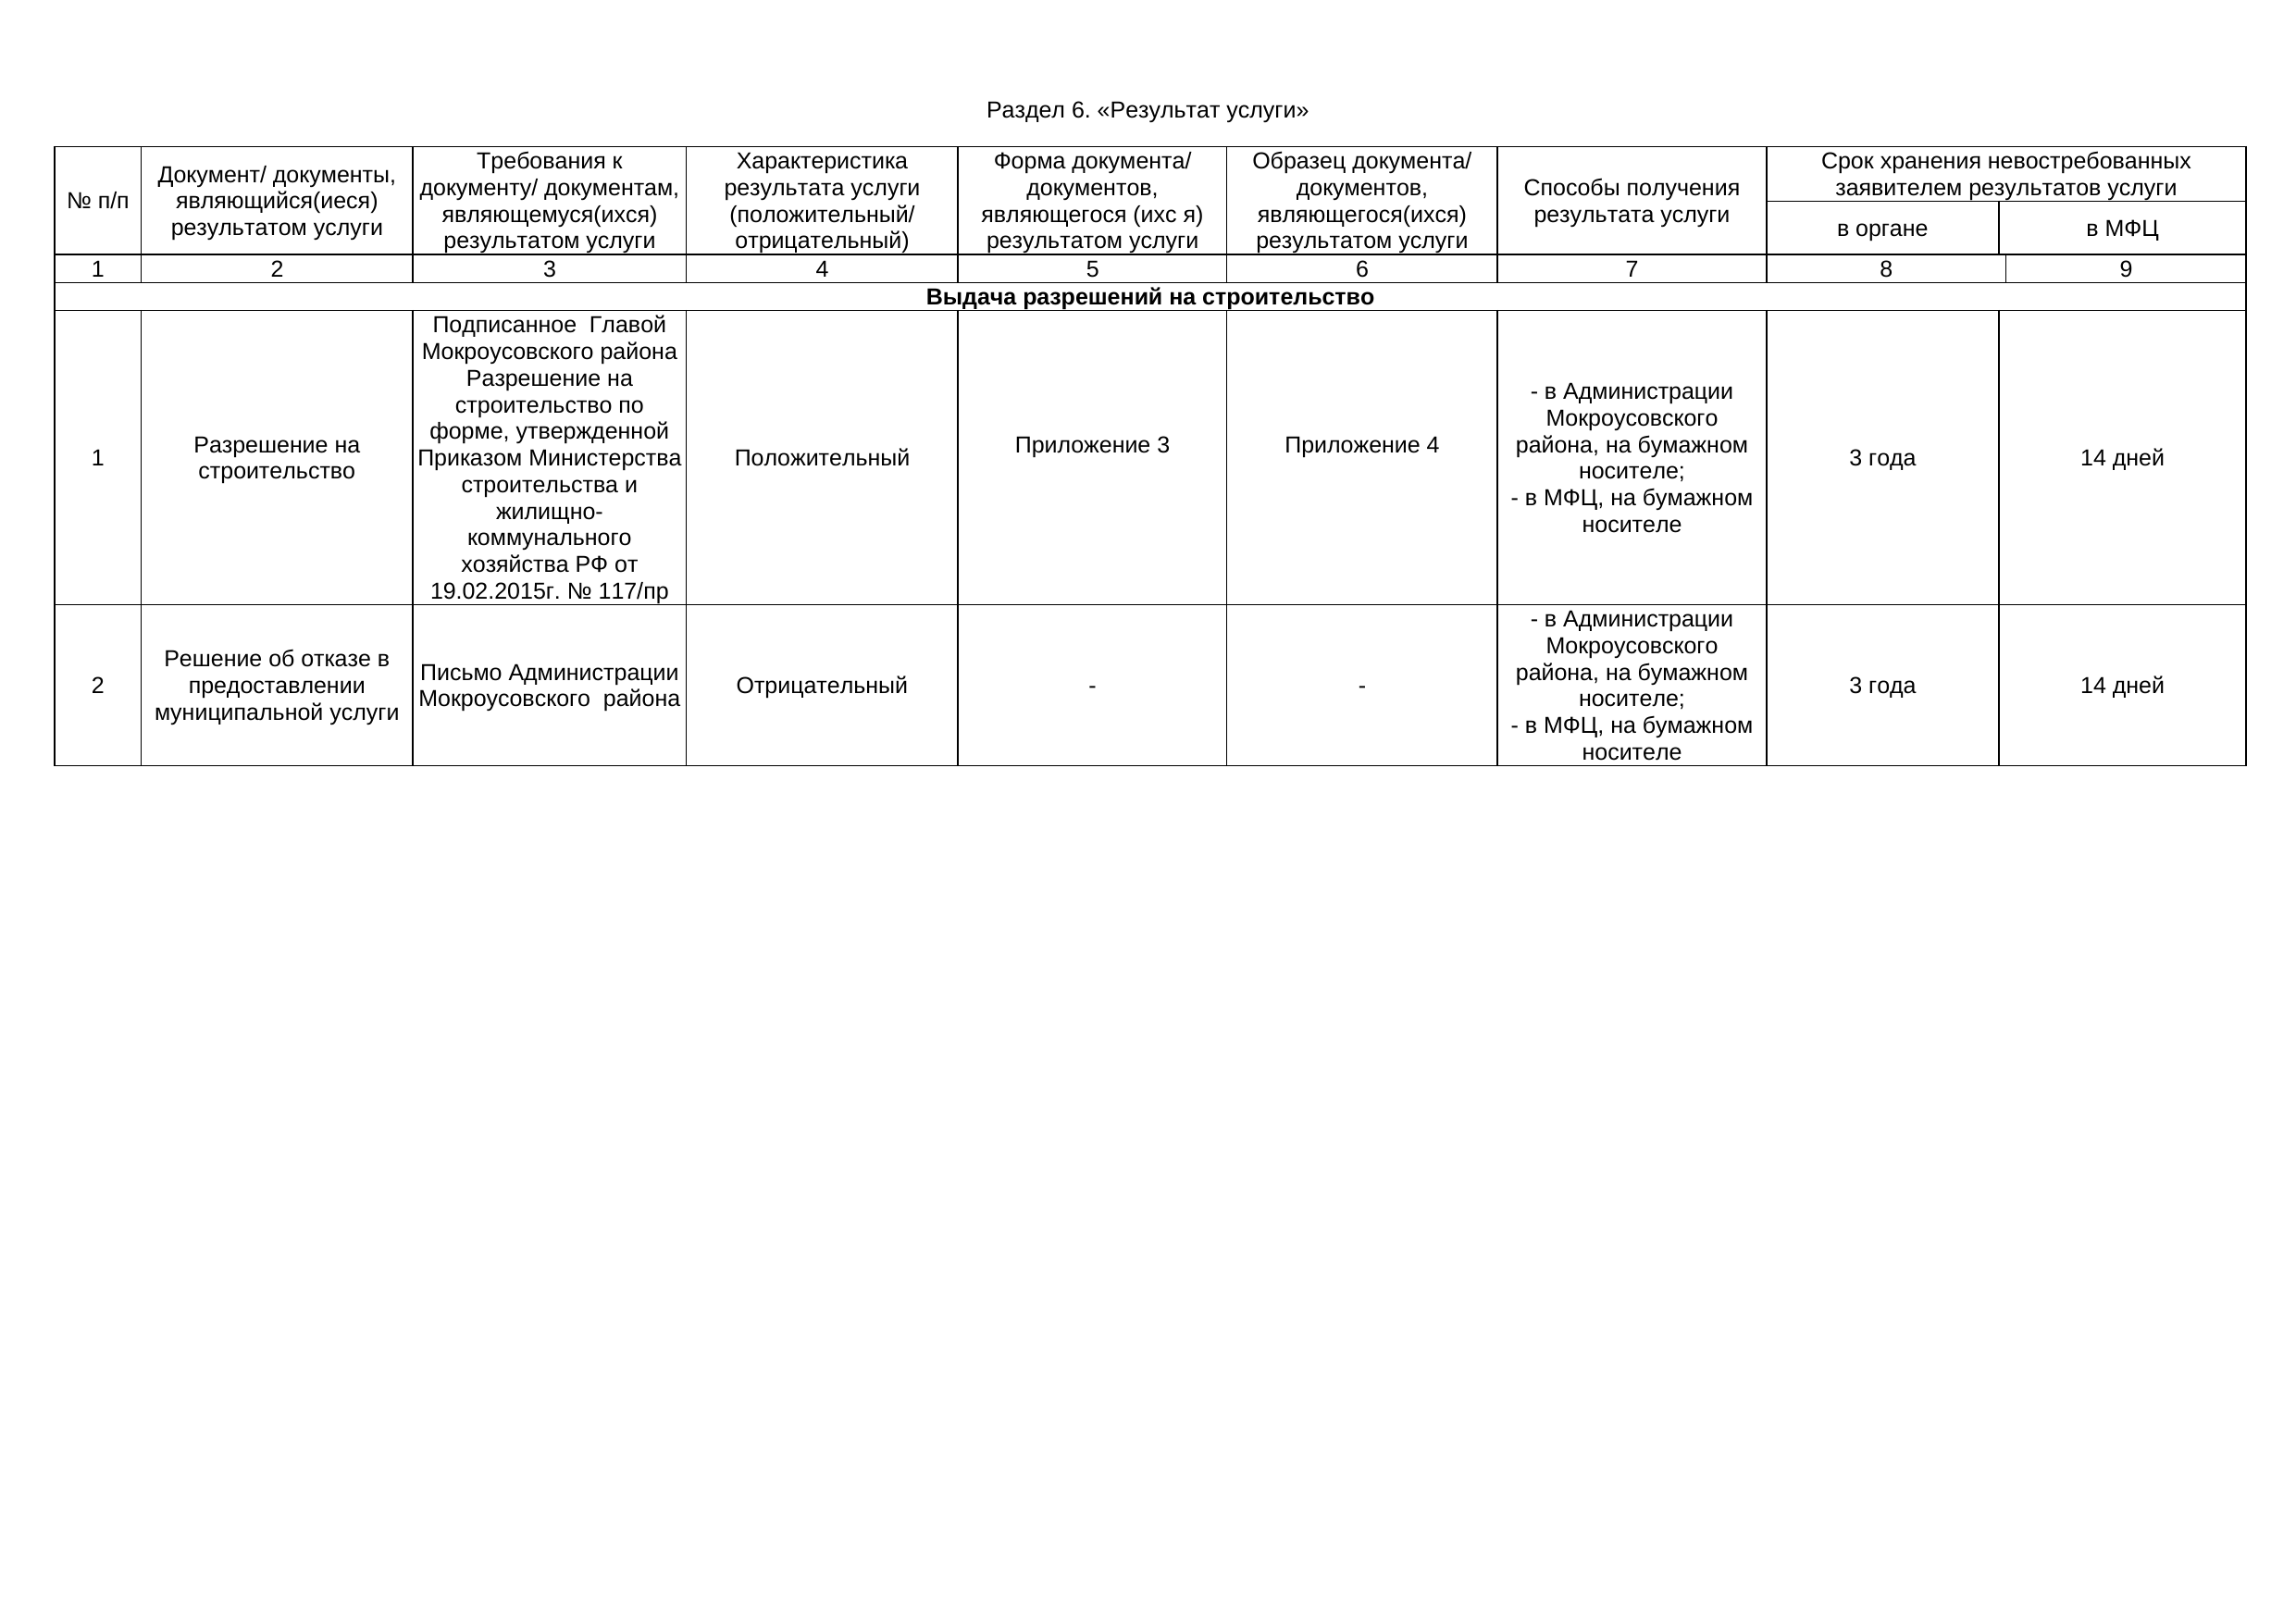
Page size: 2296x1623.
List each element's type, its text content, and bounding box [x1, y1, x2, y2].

table_cell Решение об отказе в предоставлении муниципальной услуги [142, 605, 412, 765]
table_cell 2 [142, 255, 412, 281]
table_cell 1 [56, 311, 141, 604]
table_cell 5 [959, 255, 1226, 281]
table_header Способы получения результата услуги [1498, 147, 1766, 254]
table_cell Приложение 3 [959, 311, 1226, 604]
text Раздел 6. «Результат услуги» [55, 96, 2240, 122]
table_cell Положительный [687, 311, 957, 604]
table_cell 4 [687, 255, 957, 281]
table_cell - [1227, 605, 1496, 765]
table_cell 6 [1227, 255, 1496, 281]
table_cell 7 [1498, 255, 1766, 281]
table_header Образец документа/ документов, являющегося(ихся) результатом услуги [1227, 147, 1496, 254]
table_cell 3 года [1768, 605, 1998, 765]
table_cell - в Администрации Мокроусовского района, на бумажном носителе; - в МФЦ, на бумажном носителе [1498, 605, 1766, 765]
table_cell в органе [1768, 202, 1998, 254]
table_cell 8 [1768, 255, 2005, 281]
table_cell Приложение 4 [1227, 311, 1496, 604]
table_header Требования к документу/ документам, являющемуся(ихся) результатом услуги [414, 147, 686, 254]
table_cell 9 [2006, 255, 2245, 281]
table_cell Выдача разрешений на строительство [56, 283, 2245, 310]
table_cell 1 [56, 255, 141, 281]
table_cell Письмо Администрации Мокроусовского района [414, 605, 686, 765]
table_cell - [959, 605, 1226, 765]
table_cell в МФЦ [2000, 202, 2245, 254]
table_cell 3 года [1768, 311, 1998, 604]
table_header Форма документа/ документов, являющегося (ихс я) результатом услуги [959, 147, 1226, 254]
table_header Срок хранения невостребованных заявителем результатов услуги [1768, 147, 2245, 201]
table_header № п/п [56, 147, 141, 254]
table_cell Разрешение на строительство [142, 311, 412, 604]
table_cell - в Администрации Мокроусовского района, на бумажном носителе; - в МФЦ, на бумажном носителе [1498, 311, 1766, 604]
table_cell 2 [56, 605, 141, 765]
table_cell Подписанное Главой Мокроусовского района Разрешение на строительство по форме, утвержденной Приказом Министерства строительства и жилищно-коммунального хозяйства РФ от 19.02.2015г. № 117/пр [414, 311, 686, 604]
table_cell 14 дней [2000, 311, 2245, 604]
table_cell 14 дней [2000, 605, 2245, 765]
table_cell 3 [414, 255, 686, 281]
table_cell Отрицательный [687, 605, 957, 765]
table_header Документ/ документы, являющийся(иеся) результатом услуги [142, 147, 412, 254]
table_header Характеристика результата услуги (положительный/ отрицательный) [687, 147, 957, 254]
